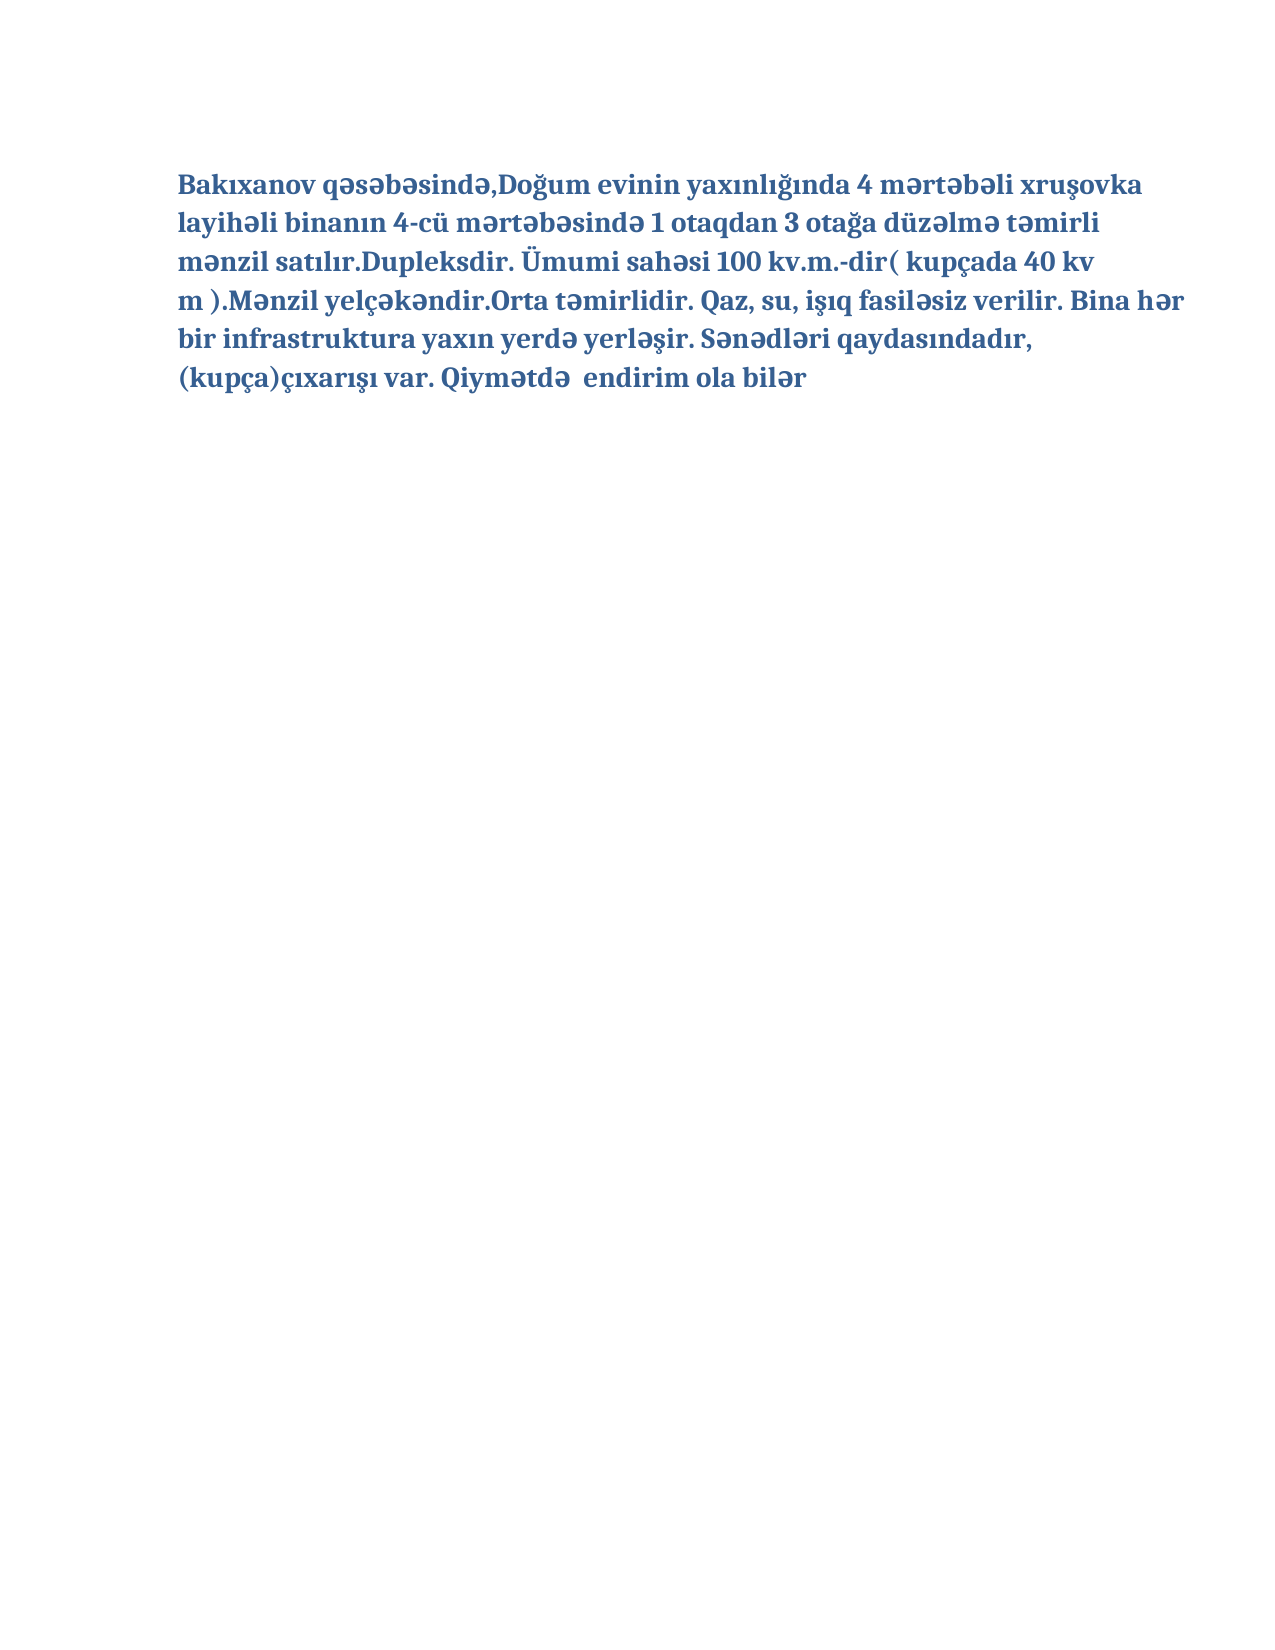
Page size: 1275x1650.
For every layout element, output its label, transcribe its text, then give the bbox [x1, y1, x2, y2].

subtitle Bakıxanov qəsəbəsində,Doğum evinin yaxınlığında 4 mərtəbəli xruşovka layihəli binanın 4-cü mərtəbəsində 1 otaqdan 3 otağa düzəlmə təmirli mənzil satılır.Dupleksdir. Ümumi sahəsi 100 kv.m.-dir( kupçada 40 kv m ).Mənzil yelçəkəndir.Orta təmirlidir. Qaz, su, işıq fasiləsiz verilir. Bina hər bir infrastruktura yaxın yerdə yerləşir. Sənədləri qaydasındadır, (kupça)çıxarışı var. Qiymətdə endirim ola bilər [177, 168, 1186, 394]
